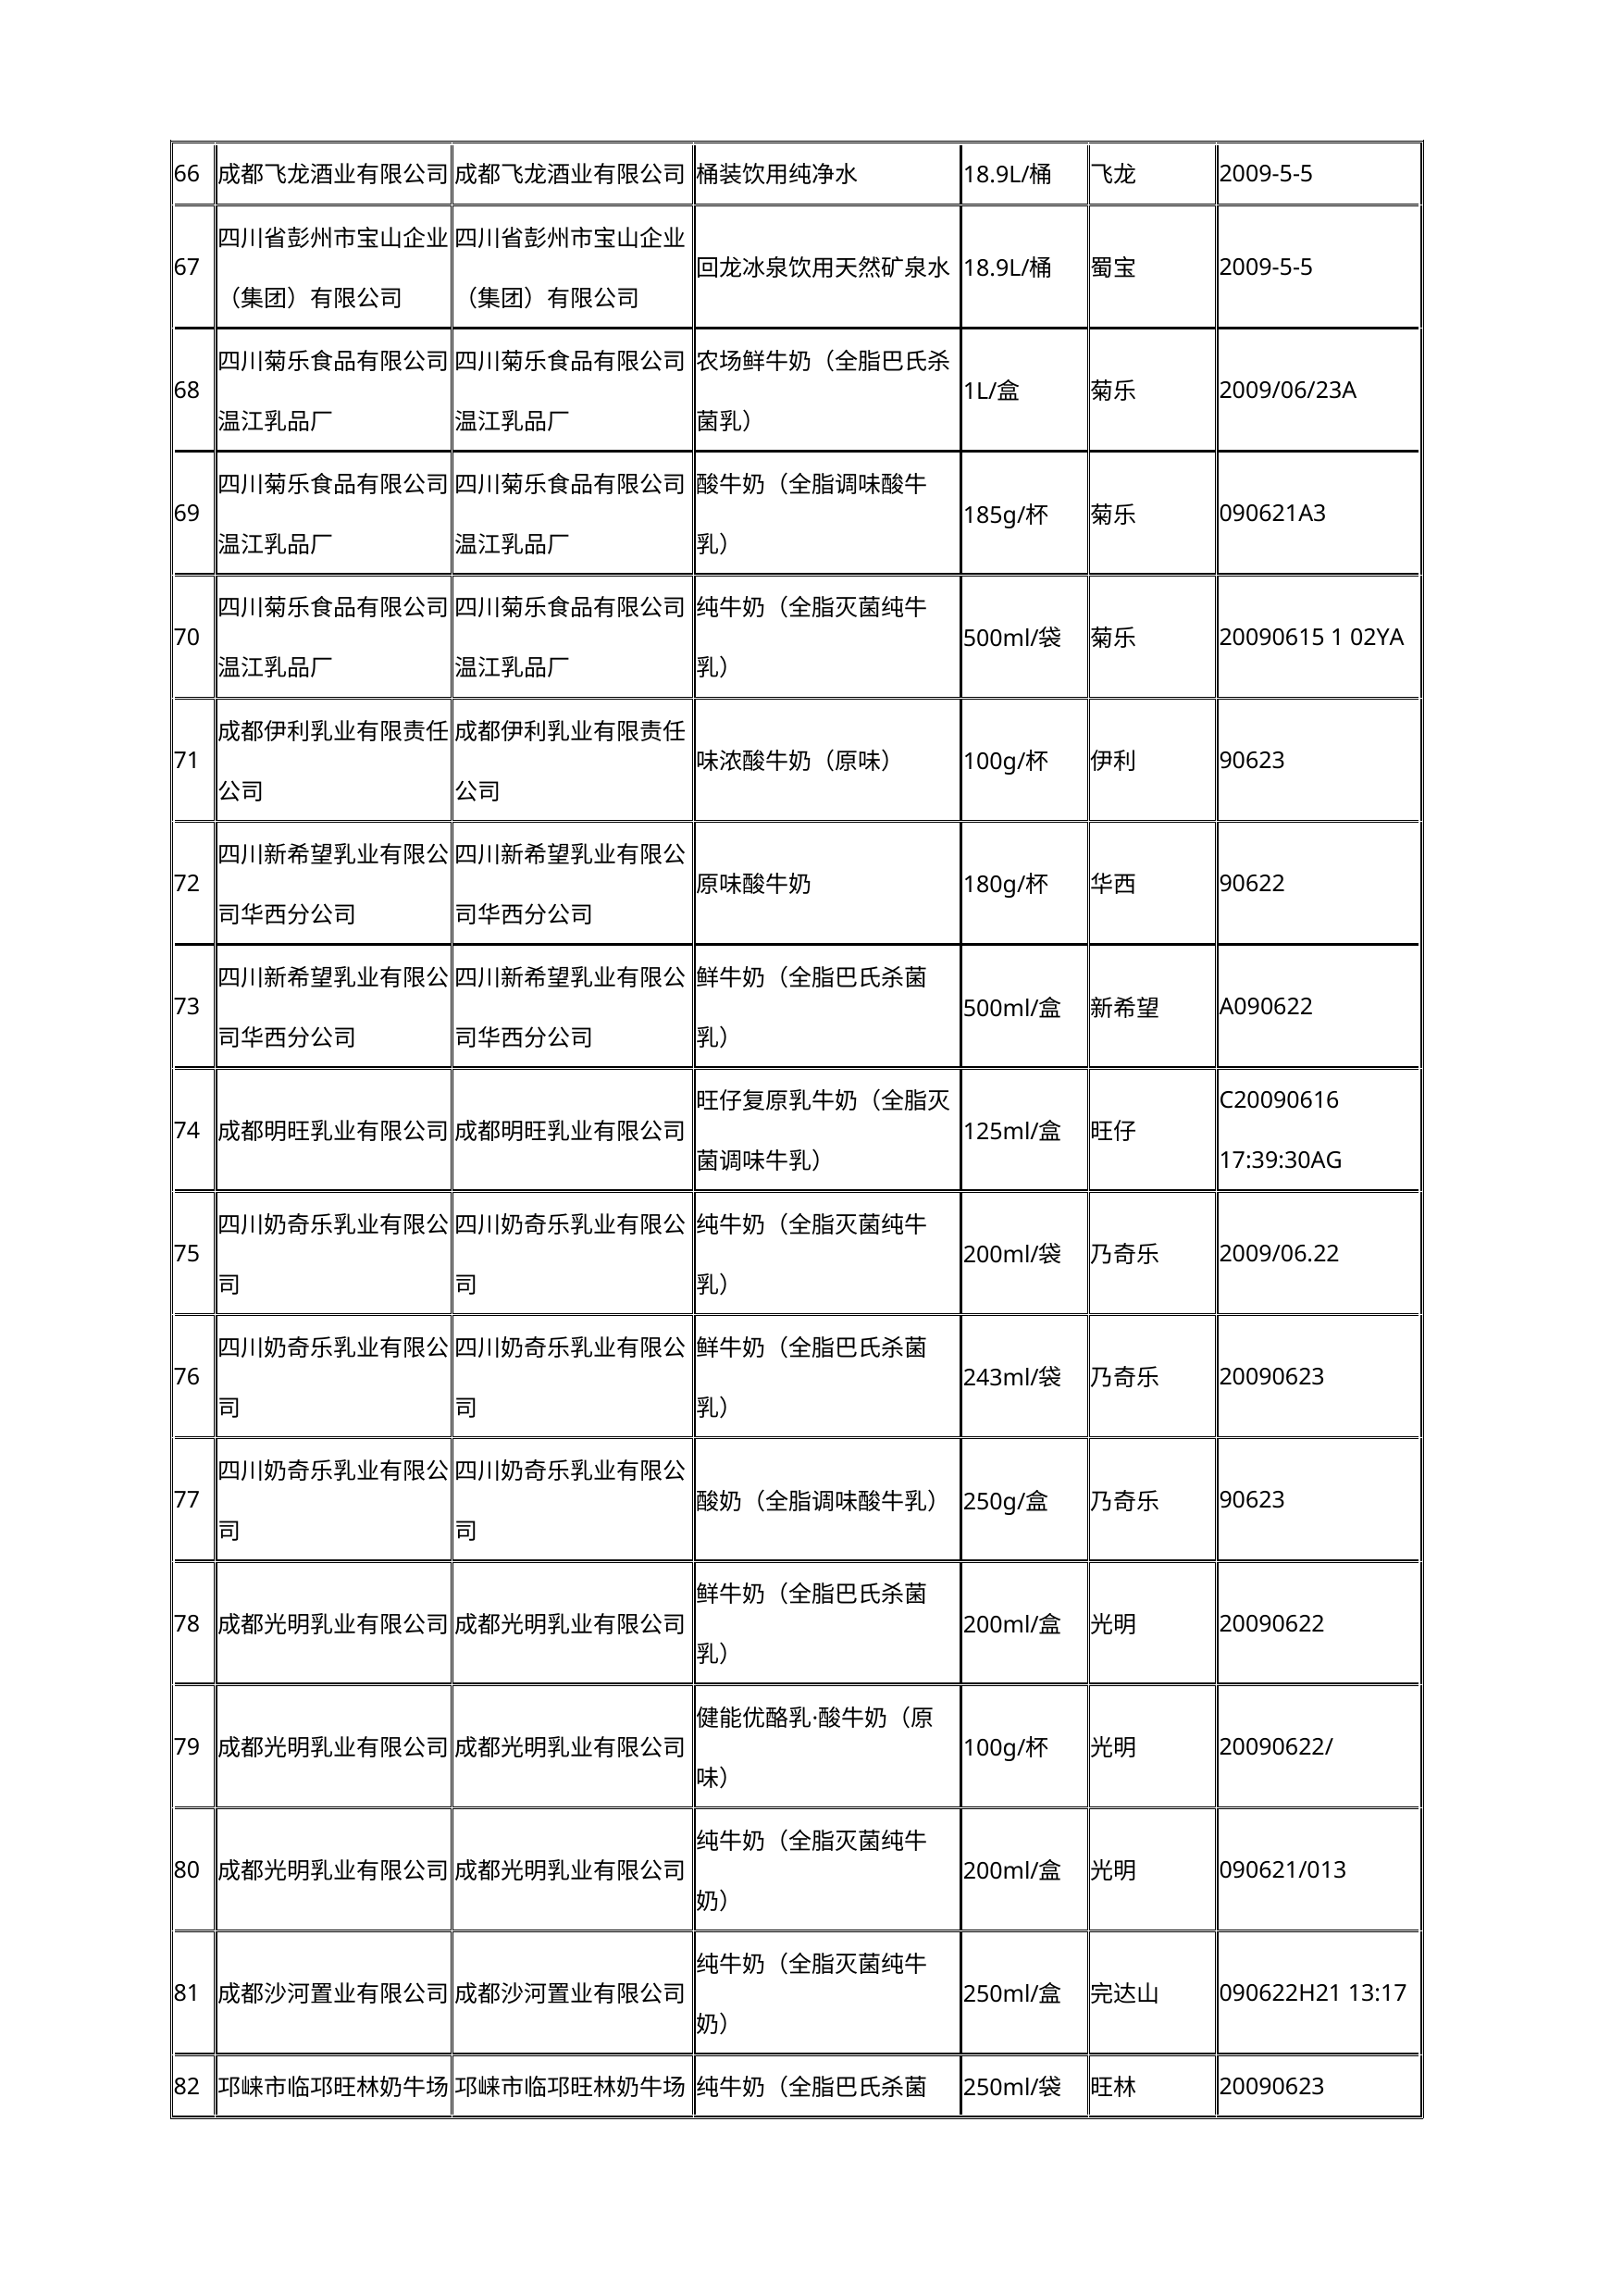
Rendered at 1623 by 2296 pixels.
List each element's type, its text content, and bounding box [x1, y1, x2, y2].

table_cell 81 [171, 1930, 216, 2053]
table_cell 成都光明乳业有限公司 [453, 1809, 692, 1930]
table_cell 68 [171, 327, 214, 450]
table_cell 成都飞龙酒业有限公司 [216, 143, 452, 203]
table_cell 伊利 [1090, 700, 1215, 820]
table_cell 243ml/袋 [962, 1316, 1087, 1436]
table_cell 090621A3 [1219, 450, 1420, 573]
table_cell 菊乐 [1090, 329, 1215, 450]
table_cell 成都光明乳业有限公司 [453, 1563, 692, 1682]
table_cell 邛崃市临邛旺林奶牛场 [452, 2053, 694, 2116]
table_cell 67 [173, 204, 214, 327]
table_cell 180g/杯 [962, 823, 1087, 943]
table_cell 四川奶奇乐乳业有限公司 [453, 1316, 692, 1436]
table_cell 125ml/盒 [962, 1070, 1087, 1189]
table_cell 旺仔 [1090, 1070, 1215, 1189]
table_cell 四川新希望乳业有限公司华西分公司 [453, 946, 692, 1066]
table_cell 旺林 [1088, 2053, 1217, 2116]
table_cell 成都明旺乳业有限公司 [217, 1070, 451, 1189]
table_cell 光明 [1090, 1809, 1215, 1930]
table_cell 2009/06/23A [1219, 327, 1422, 450]
table_cell 250ml/盒 [962, 1932, 1087, 2053]
table_cell 四川菊乐食品有限公司温江乳品厂 [217, 577, 451, 696]
table_cell 四川省彭州市宝山企业（集团）有限公司 [453, 206, 692, 327]
table_cell 四川新希望乳业有限公司华西分公司 [217, 823, 451, 943]
table_cell 四川菊乐食品有限公司温江乳品厂 [453, 577, 692, 696]
table_cell A090622 [1219, 943, 1420, 1066]
table_cell 纯牛奶（全脂巴氏杀菌乳） [694, 2056, 960, 2116]
table_cell 2009-5-5 [1219, 204, 1421, 327]
table_cell 四川奶奇乐乳业有限公司 [217, 1193, 451, 1313]
table_cell 20090623 [1217, 2053, 1421, 2116]
table_cell 250g/盒 [962, 1439, 1087, 1559]
table_cell C20090616 17:39:30AG [1219, 1066, 1421, 1189]
table_cell 纯牛奶（全脂灭菌纯牛奶） [696, 1932, 960, 2053]
table_cell 四川奶奇乐乳业有限公司 [217, 1316, 451, 1436]
table_cell 味浓酸牛奶（原味） [696, 700, 960, 820]
table_cell 成都沙河置业有限公司 [217, 1932, 451, 2053]
table_cell 成都光明乳业有限公司 [217, 1809, 451, 1930]
table_cell 2009-5-5 [1217, 143, 1420, 203]
table_cell 79 [173, 1682, 214, 1806]
table_cell 77 [171, 1436, 216, 1559]
table_cell 四川菊乐食品有限公司温江乳品厂 [453, 329, 692, 450]
table_cell 酸奶（全脂调味酸牛乳） [696, 1439, 960, 1559]
table_cell 酸牛奶（全脂调味酸牛乳） [696, 453, 960, 573]
table_cell 20090615 1 02YA [1219, 573, 1421, 696]
table_cell 鲜牛奶（全脂巴氏杀菌乳） [696, 946, 960, 1066]
table_cell 75 [173, 1189, 214, 1313]
table_cell 新希望 [1090, 946, 1215, 1066]
table_cell 四川新希望乳业有限公司华西分公司 [453, 823, 692, 943]
table_cell 200ml/袋 [962, 1193, 1087, 1313]
table_cell 18.9L/桶 [960, 143, 1088, 203]
table_cell 20090622 [1219, 1559, 1421, 1682]
table_cell 纯牛奶（全脂灭菌纯牛奶） [696, 1809, 960, 1930]
table_cell 成都光明乳业有限公司 [453, 1686, 692, 1806]
table_cell 华西 [1090, 823, 1215, 943]
table_cell 纯牛奶（全脂灭菌纯牛乳） [696, 1193, 960, 1313]
table_cell 四川奶奇乐乳业有限公司 [217, 1439, 451, 1559]
table_cell 飞龙 [1088, 142, 1217, 203]
table_cell 成都明旺乳业有限公司 [453, 1070, 692, 1189]
table_cell 500ml/袋 [962, 577, 1087, 696]
table_cell 成都光明乳业有限公司 [217, 1563, 451, 1682]
table_cell 回龙冰泉饮用天然矿泉水 [696, 206, 960, 327]
table_cell 76 [171, 1313, 216, 1436]
table_cell 四川新希望乳业有限公司华西分公司 [217, 946, 451, 1066]
table_cell 20090623 [1217, 1313, 1422, 1436]
table_cell 70 [173, 573, 214, 696]
table_cell 90622 [1217, 820, 1422, 943]
table_cell 成都伊利乳业有限责任公司 [217, 700, 451, 820]
table_cell 农场鲜牛奶（全脂巴氏杀菌乳） [696, 329, 960, 450]
table_cell 菊乐 [1090, 577, 1215, 696]
table_cell 73 [173, 943, 214, 1066]
table_cell 旺仔复原乳牛奶（全脂灭菌调味牛乳） [696, 1070, 960, 1189]
table_cell 四川菊乐食品有限公司温江乳品厂 [217, 453, 451, 573]
table_cell 090621/013 [1217, 1806, 1422, 1930]
table_cell 原味酸牛奶 [696, 823, 960, 943]
table_cell 四川奶奇乐乳业有限公司 [453, 1193, 692, 1313]
table_cell 菊乐 [1090, 453, 1215, 573]
table_cell 185g/杯 [962, 453, 1087, 573]
table_cell 71 [173, 697, 214, 820]
table_cell 66 [173, 142, 216, 203]
table_cell 乃奇乐 [1090, 1439, 1215, 1559]
table_cell 光明 [1090, 1686, 1215, 1806]
table_cell 乃奇乐 [1090, 1316, 1215, 1436]
table_cell 20090622/ [1219, 1682, 1421, 1806]
table_cell 四川菊乐食品有限公司温江乳品厂 [453, 453, 692, 573]
table_cell 成都伊利乳业有限责任公司 [453, 700, 692, 820]
table_cell 光明 [1090, 1563, 1215, 1682]
table_cell 完达山 [1090, 1932, 1215, 2053]
table_cell 74 [173, 1066, 214, 1189]
table_cell 成都光明乳业有限公司 [217, 1686, 451, 1806]
table_cell 200ml/盒 [962, 1809, 1087, 1930]
table_cell 邛崃市临邛旺林奶牛场 [216, 2056, 452, 2116]
table_cell 90623 [1219, 697, 1421, 820]
table_cell 250ml/袋 [960, 2056, 1088, 2116]
table_cell 100g/杯 [962, 1686, 1087, 1806]
table_cell 1L/盒 [962, 329, 1087, 450]
table_cell 200ml/盒 [962, 1563, 1087, 1682]
table_cell 18.9L/桶 [962, 206, 1087, 327]
table_cell 四川省彭州市宝山企业（集团）有限公司 [217, 206, 451, 327]
table_cell 四川奶奇乐乳业有限公司 [453, 1439, 692, 1559]
table_cell 90623 [1217, 1436, 1422, 1559]
table_cell 78 [173, 1559, 214, 1682]
table_cell 500ml/盒 [962, 946, 1087, 1066]
table_cell 72 [171, 820, 216, 943]
table_cell 四川菊乐食品有限公司温江乳品厂 [217, 329, 451, 450]
table_cell 100g/杯 [962, 700, 1087, 820]
table_cell 090622H21 13:17 [1217, 1930, 1422, 2053]
table_cell 成都沙河置业有限公司 [453, 1932, 692, 2053]
table_cell 鲜牛奶（全脂巴氏杀菌乳） [696, 1316, 960, 1436]
table_cell 纯牛奶（全脂灭菌纯牛乳） [696, 577, 960, 696]
table_cell 蜀宝 [1090, 206, 1215, 327]
table_cell 2009/06.22 [1219, 1189, 1421, 1313]
table_cell 82 [173, 2053, 216, 2116]
table_cell 健能优酪乳·酸牛奶（原味） [696, 1686, 960, 1806]
table_cell 80 [171, 1806, 216, 1930]
table_cell 鲜牛奶（全脂巴氏杀菌乳） [696, 1563, 960, 1682]
table_cell 69 [173, 450, 214, 573]
table_cell 乃奇乐 [1090, 1193, 1215, 1313]
table_cell 成都飞龙酒业有限公司 [452, 142, 694, 203]
table_cell 桶装饮用纯净水 [694, 143, 960, 203]
